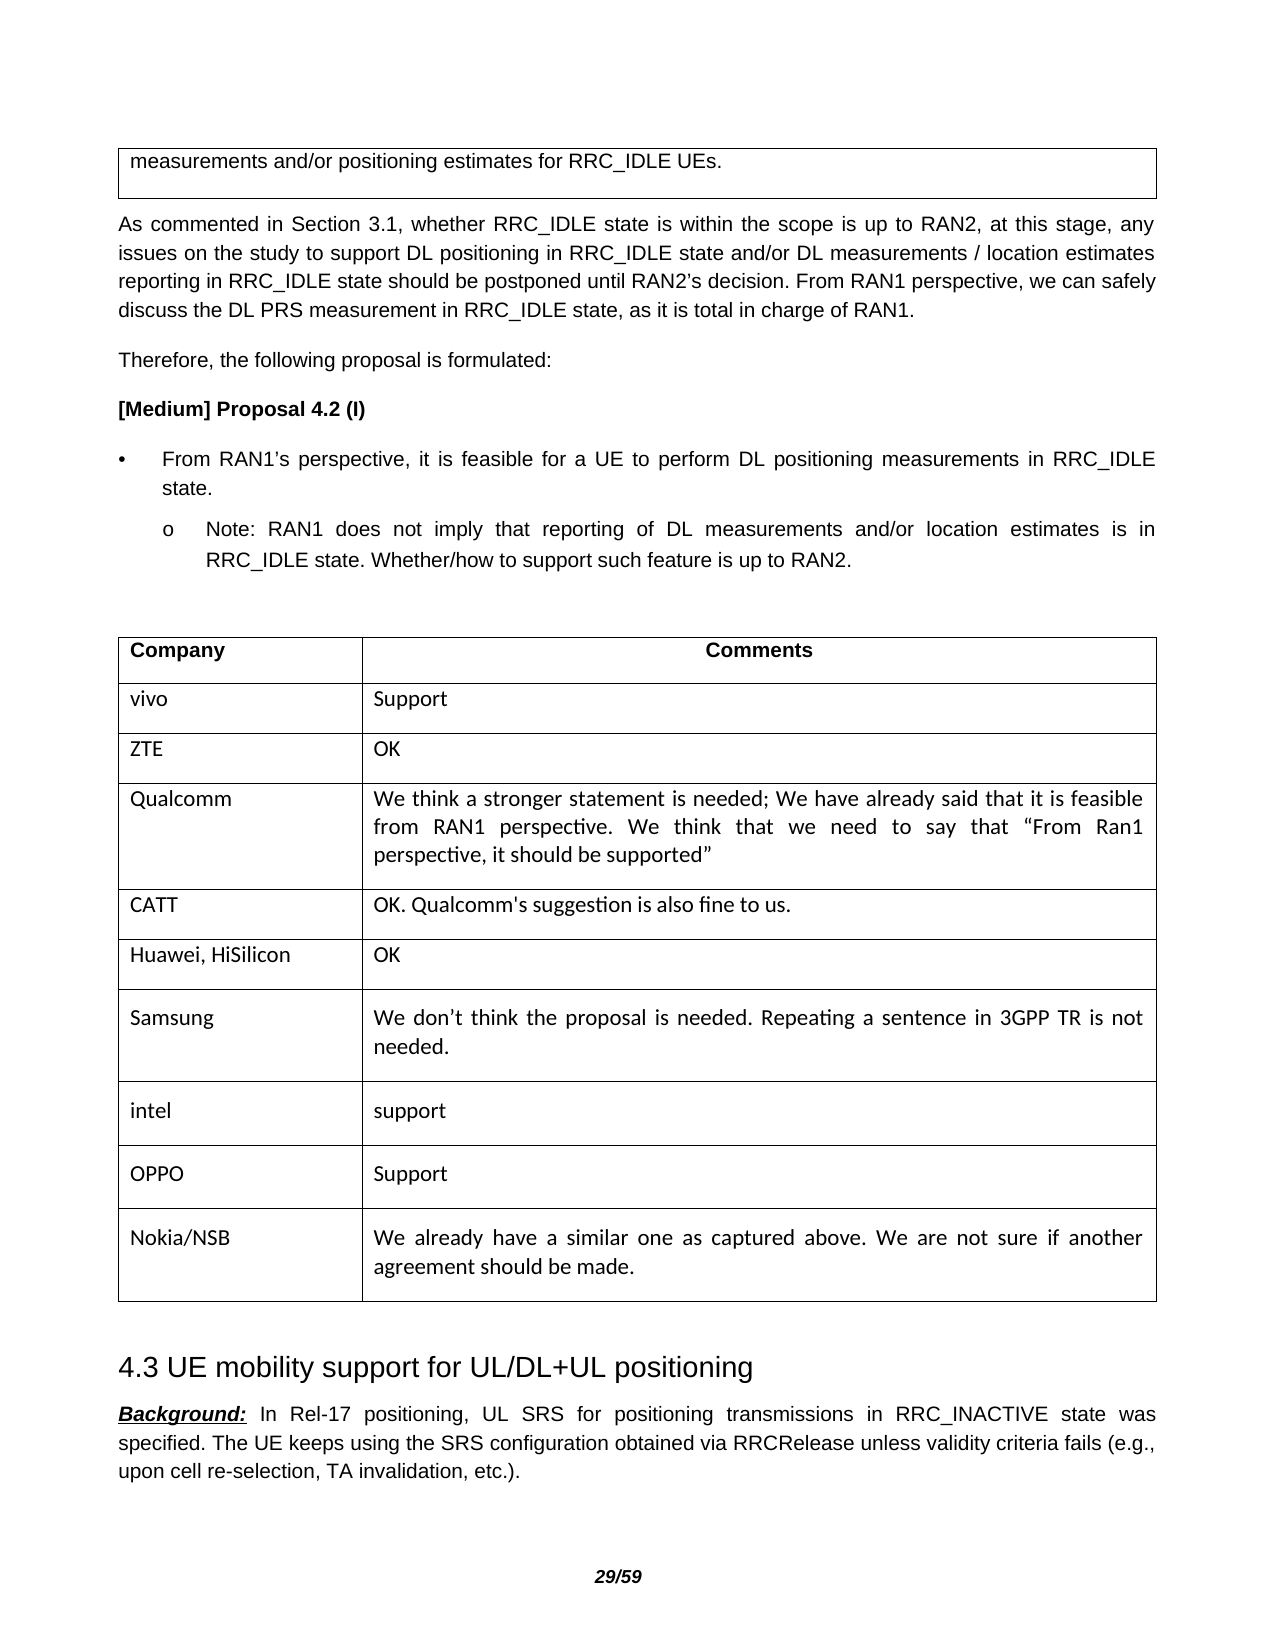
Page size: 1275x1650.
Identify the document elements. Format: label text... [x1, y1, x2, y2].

list Note: RAN1 does not imply that reporting of DL measurements and/or location estimates is in RRC_IDLE state. Whether/how to support such feature is up to RAN2. [162, 517, 1157, 571]
subtitle 4.3 UE mobility support for UL/DL+UL positioning [118, 1351, 1157, 1384]
table_cell We already have a similar one as captured above. We are not sure if another agreement should be made. [363, 1209, 1156, 1301]
table_cell We don’t think the proposal is needed. Repeating a sentence in 3GPP TR is not needed. [363, 990, 1156, 1081]
table_cell CATT [119, 890, 362, 939]
table_cell intel [119, 1082, 362, 1145]
table_cell support [363, 1082, 1156, 1145]
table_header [119, 149, 1156, 198]
table_header Company [119, 638, 362, 683]
table_cell OK [363, 940, 1156, 988]
text [Medium] Proposal 4.2 (I) [118, 397, 1157, 421]
table_cell We think a stronger statement is needed; We have already said that it is feasible from RAN1 perspective. We think that we need to say that “From Ran1 perspective, it should be supported” [363, 784, 1156, 889]
table_cell vivo [119, 684, 362, 733]
table_cell ZTE [119, 734, 362, 783]
table_cell Huawei, HiSilicon [119, 940, 362, 988]
table_cell Support [363, 684, 1156, 733]
table_cell OK. Qualcomm's suggestion is also fine to us. [363, 890, 1156, 939]
text Background: In Rel-17 positioning, UL SRS for positioning transmissions in RRC_INACTIVE state was specified. The UE keeps using the SRS configuration obtained via RRCRelease unless validity criteria fails (e.g., upon cell re-selection, TA invalidation, etc.). [118, 1402, 1157, 1483]
list From RAN1’s perspective, it is feasible for a UE to perform DL positioning measurements in RRC_IDLE state. [118, 447, 1157, 499]
table_header Comments [363, 638, 1156, 683]
table_cell Nokia/NSB [119, 1209, 362, 1301]
table_cell Samsung [119, 990, 362, 1081]
text Therefore, the following proposal is formulated: [118, 348, 1157, 372]
text As commented in Section 3.1, whether RRC_IDLE state is within the scope is up to RAN2, at this stage, any issues on the study to support DL positioning in RRC_IDLE state and/or DL measurements / location estimates reporting in RRC_IDLE state should be postponed until RAN2’s decision. From RAN1 perspective, we can safely discuss the DL PRS measurement in RRC_IDLE state, as it is total in charge of RAN1. [118, 212, 1157, 322]
table_cell Support [363, 1146, 1156, 1208]
table_cell Qualcomm [119, 784, 362, 889]
table_cell OPPO [119, 1146, 362, 1208]
table_cell OK [363, 734, 1156, 783]
